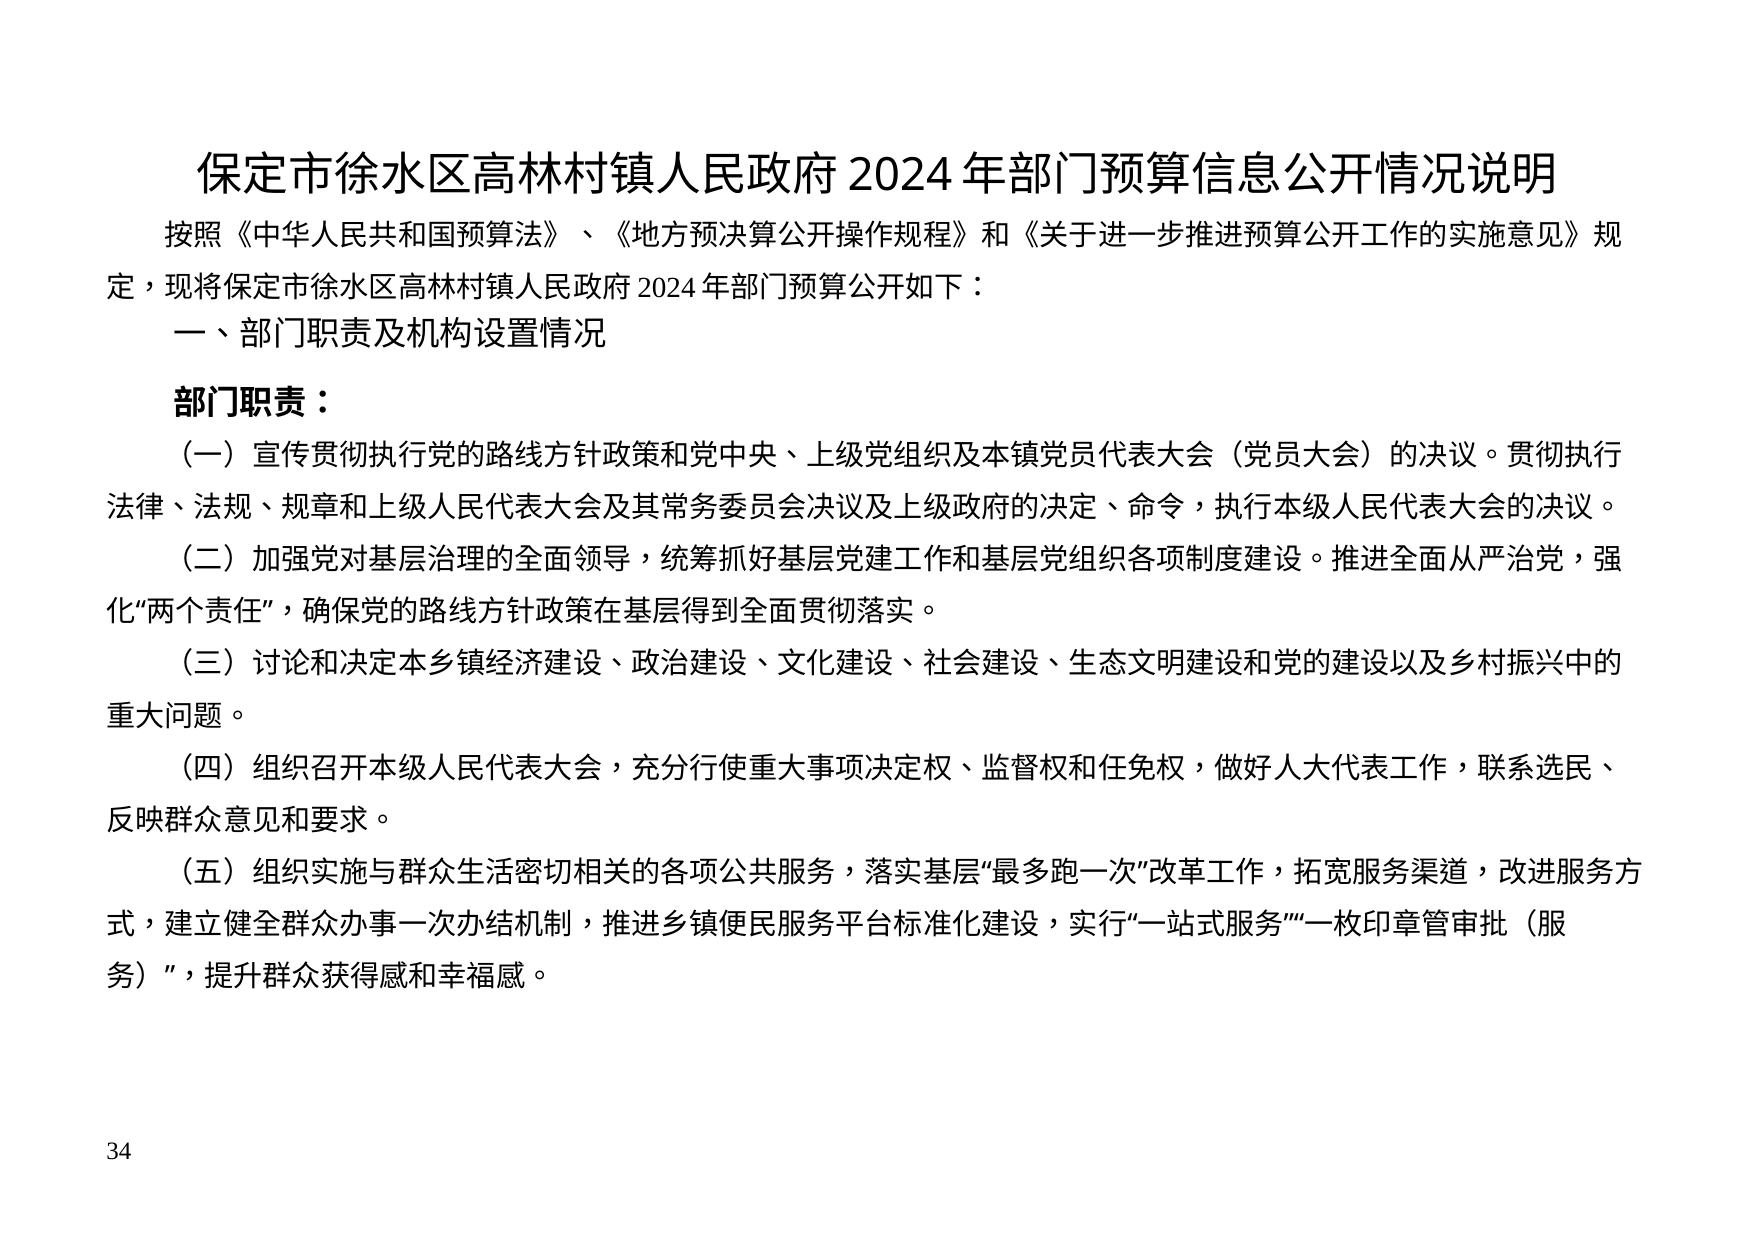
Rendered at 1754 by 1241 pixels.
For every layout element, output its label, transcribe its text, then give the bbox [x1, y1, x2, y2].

text （三）讨论和决定本乡镇经济建设、政治建设、文化建设、社会建设、生态文明建设和党的建设以及乡村振兴中的重大问题。 [106, 632, 1648, 736]
text 一、部门职责及机构设置情况 [106, 309, 1648, 355]
text 保定市徐水区高林村镇人民政府2024年部门预算信息公开情况说明 [106, 142, 1648, 204]
text （二）加强党对基层治理的全面领导，统筹抓好基层党建工作和基层党组织各项制度建设。推进全面从严治党，强化“两个责任”，确保党的路线方针政策在基层得到全面贯彻落实。 [106, 528, 1648, 632]
text 部门职责： [106, 378, 1648, 424]
text 按照《中华人民共和国预算法》、《地方预决算公开操作规程》和《关于进一步推进预算公开工作的实施意见》规定，现将保定市徐水区高林村镇人民政府2024年部门预算公开如下： [106, 204, 1648, 308]
text （四）组织召开本级人民代表大会，充分行使重大事项决定权、监督权和任免权，做好人大代表工作，联系选民、反映群众意见和要求。 [106, 736, 1648, 841]
text （五）组织实施与群众生活密切相关的各项公共服务，落实基层“最多跑一次”改革工作，拓宽服务渠道，改进服务方式，建立健全群众办事一次办结机制，推进乡镇便民服务平台标准化建设，实行“一站式服务”“一枚印章管审批（服务）”，提升群众获得感和幸福感。 [106, 841, 1648, 997]
text （一）宣传贯彻执行党的路线方针政策和党中央、上级党组织及本镇党员代表大会（党员大会）的决议。贯彻执行法律、法规、规章和上级人民代表大会及其常务委员会决议及上级政府的决定、命令，执行本级人民代表大会的决议。 [106, 424, 1648, 528]
